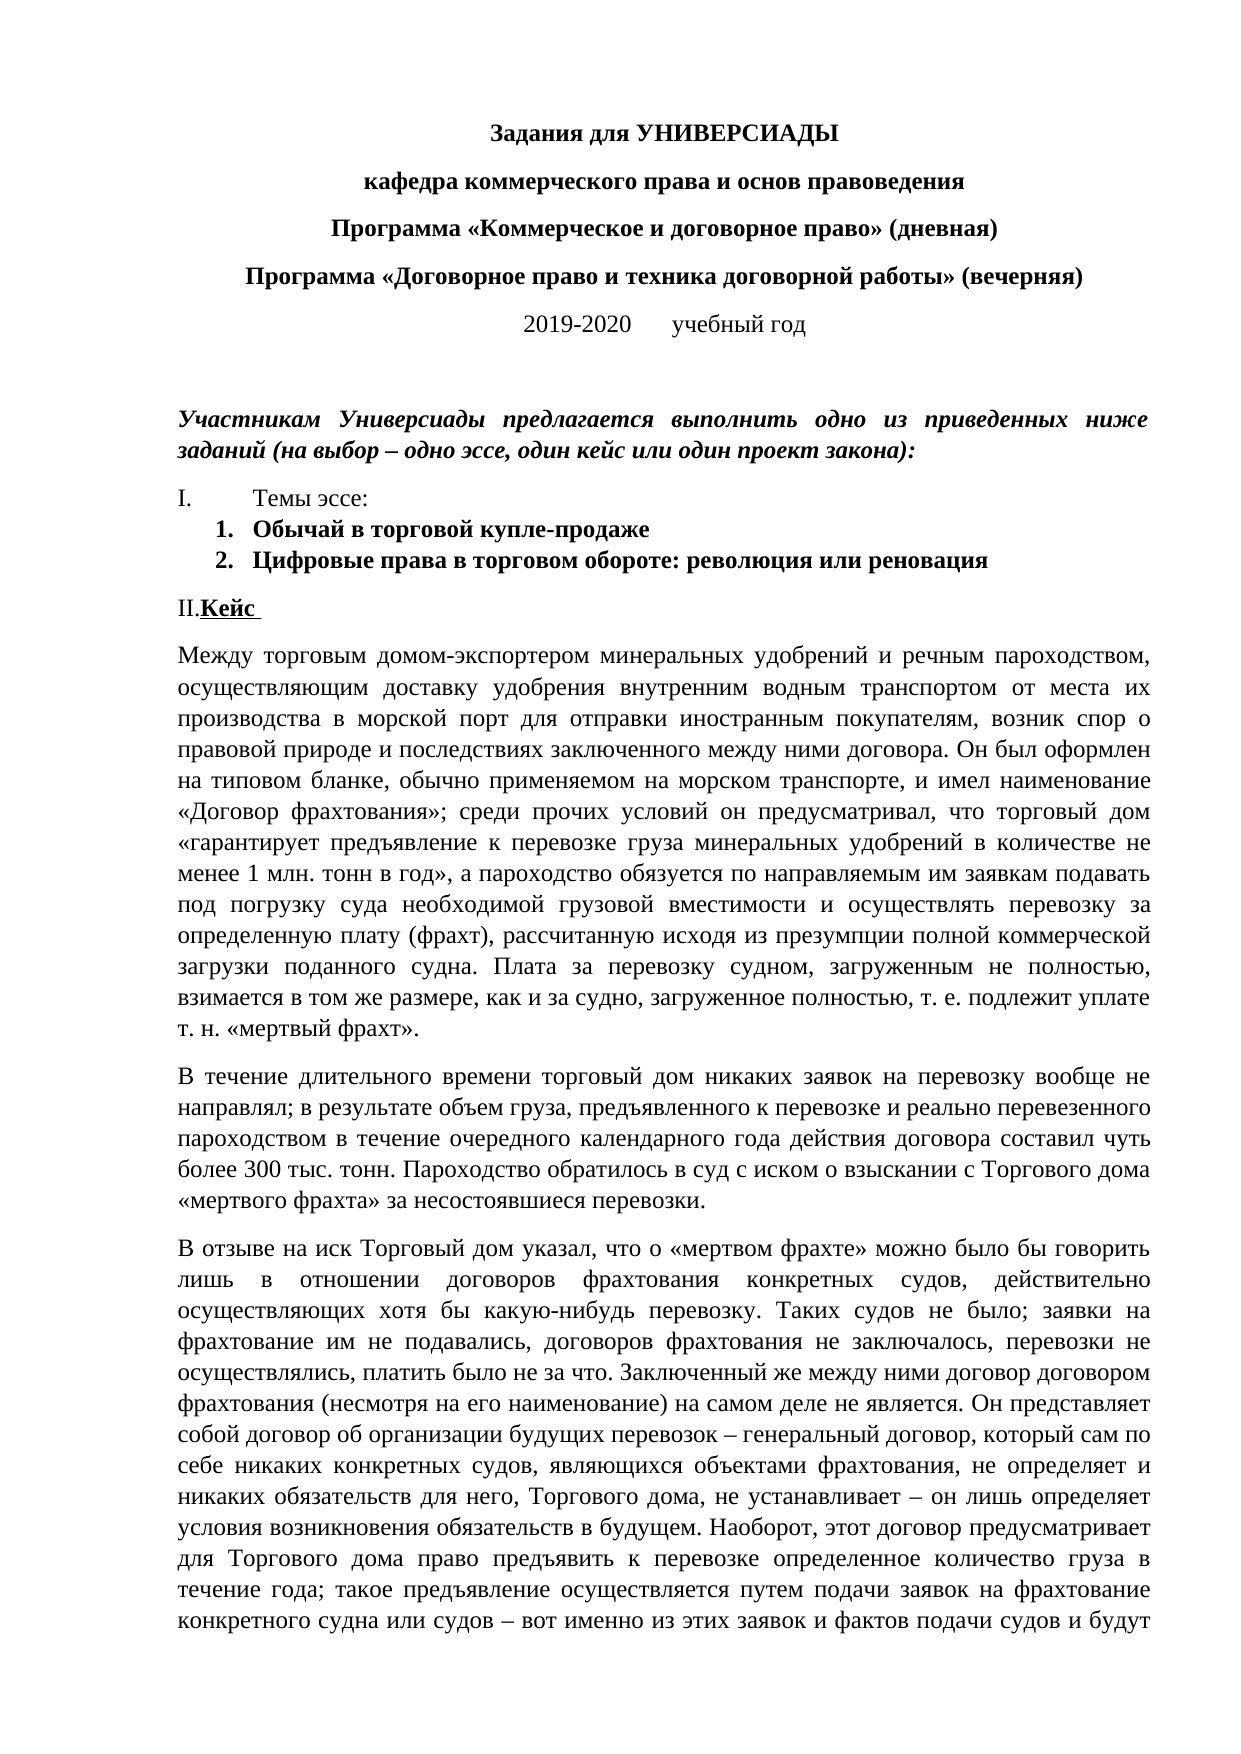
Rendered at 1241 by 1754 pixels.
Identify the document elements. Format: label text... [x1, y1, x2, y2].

text кафедра коммерческого права и основ правоведения [177, 166, 1152, 194]
text В течение длительного времени торговый дом никаких заявок на перевозку вообще не направлял; в результате объем груза, предъявленного к перевозке и реально перевезенного пароходством в течение очередного календарного года действия договора составил чуть более 300 тыс. тонн. Пароходство обратилось в суд с иском о взыскании с Торгового дома «мертвого фрахта» за несостоявшиеся перевозки. [177, 1061, 1152, 1214]
list Обычай в торговой купле-продаже [215, 514, 1152, 543]
list учебный год [177, 309, 1152, 338]
text Программа «Договорное право и техника договорной работы» (вечерняя) [177, 261, 1152, 290]
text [177, 1233, 1152, 1634]
list Цифровые права в торговом обороте: революция или реновация [215, 545, 1152, 574]
list Темы эссе: [177, 483, 1152, 512]
text Программа «Коммерческое и договорное право» (дневная) [177, 213, 1152, 242]
text Участникам Универсиады предлагается выполнить одно из приведенных ниже заданий (на выбор – одно эссе, один кейс или один проект закона): [177, 404, 1152, 464]
text II.Кейс [177, 593, 1152, 622]
text Между торговым домом-экспортером минеральных удобрений и речным пароходством, осуществляющим доставку удобрения внутренним водным транспортом от места их производства в морской порт для отправки иностранным покупателям, возник спор о правовой природе и последствиях заключенного между ними договора. Он был оформлен на типовом бланке, обычно применяемом на морском транспорте, и имел наименование «Договор фрахтования»; среди прочих условий он предусматривал, что торговый дом «гарантирует предъявление к перевозке груза минеральных удобрений в количестве не менее 1 млн. тонн в год», а пароходство обязуется по направляемым им заявкам подавать под погрузку суда необходимой грузовой вместимости и осуществлять перевозку за определенную плату (фрахт), рассчитанную исходя из презумпции полной коммерческой загрузки поданного судна. Плата за перевозку судном, загруженным не полностью, взимается в том же размере, как и за судно, загруженное полностью, т. е. подлежит уплате т. н. «мертвый фрахт». [177, 641, 1152, 1042]
text Задания для УНИВЕРСИАДЫ [177, 118, 1152, 147]
